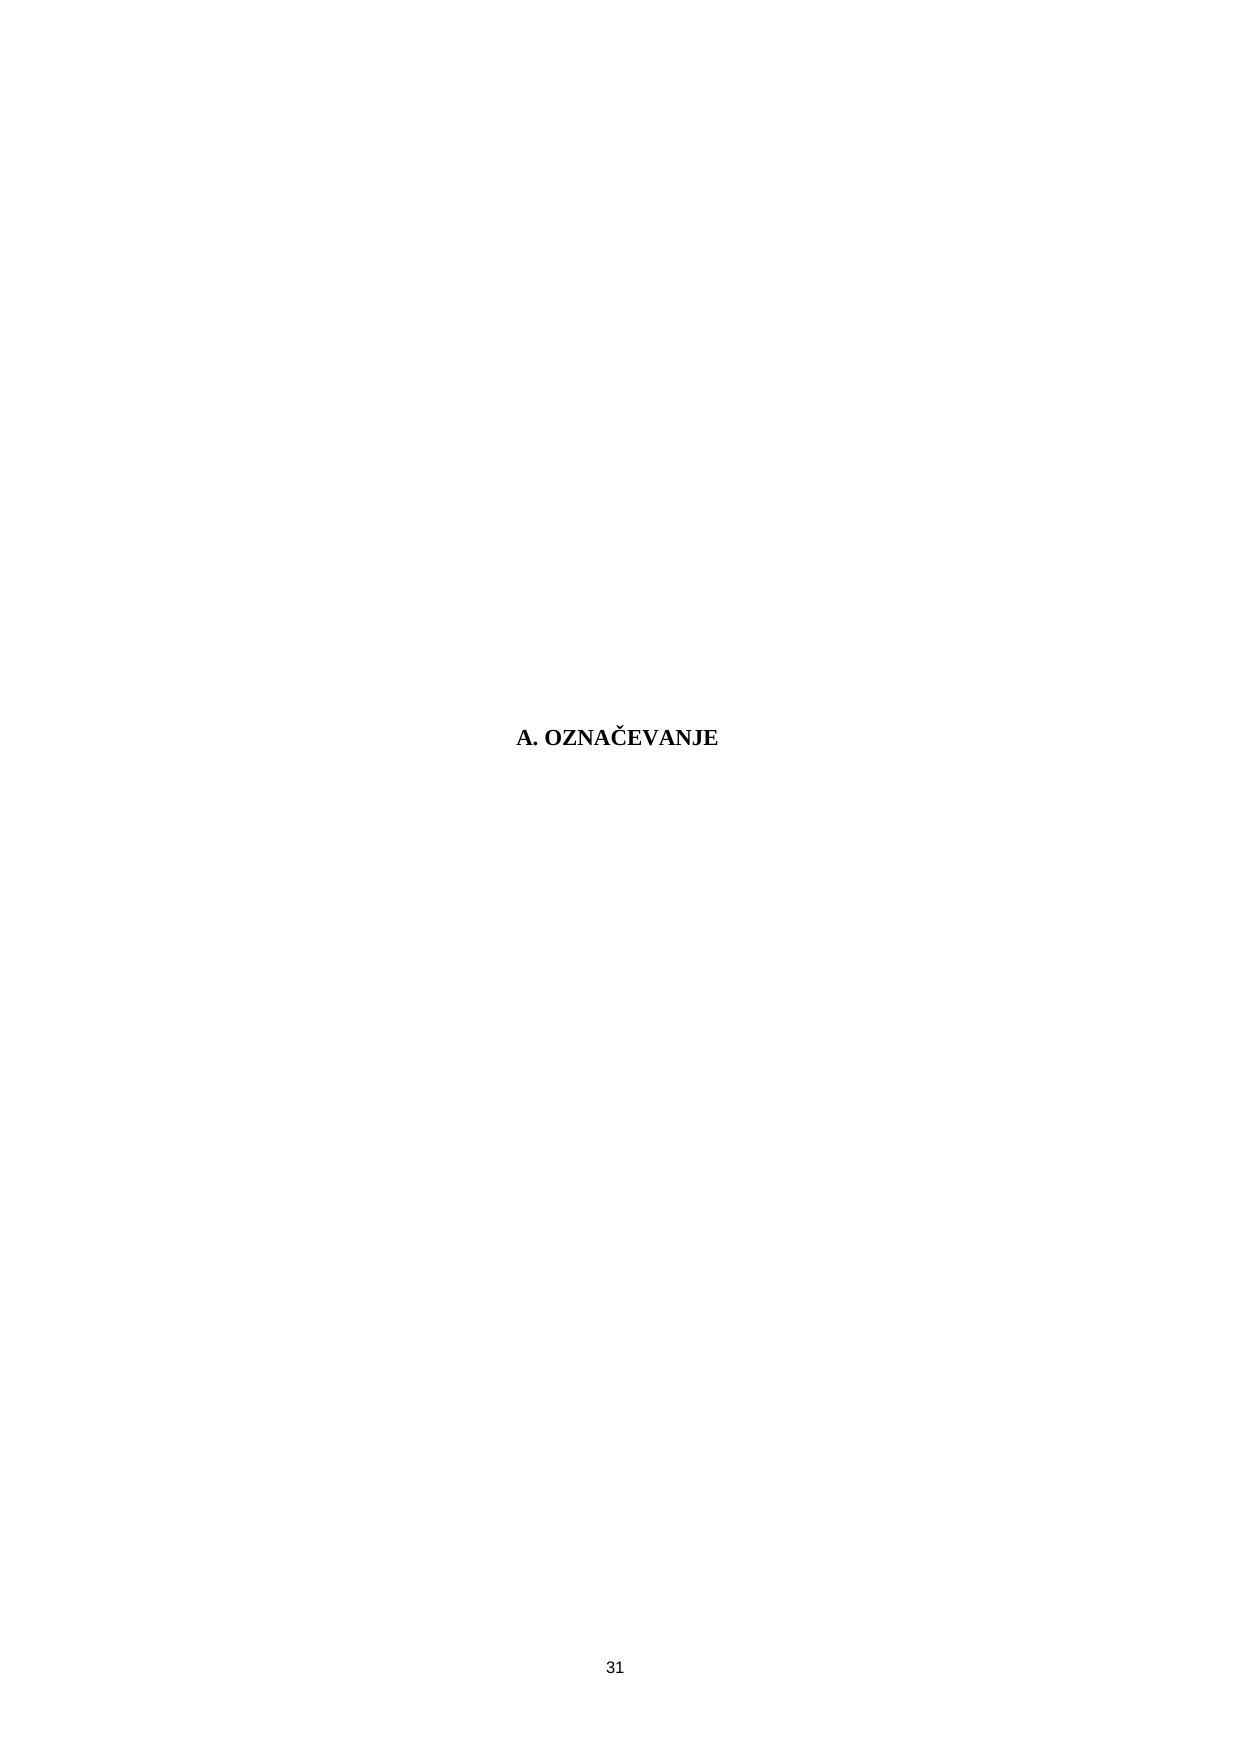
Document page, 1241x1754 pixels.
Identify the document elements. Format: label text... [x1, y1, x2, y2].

subtitle A. OZNAČEVANJE [148, 724, 1092, 751]
